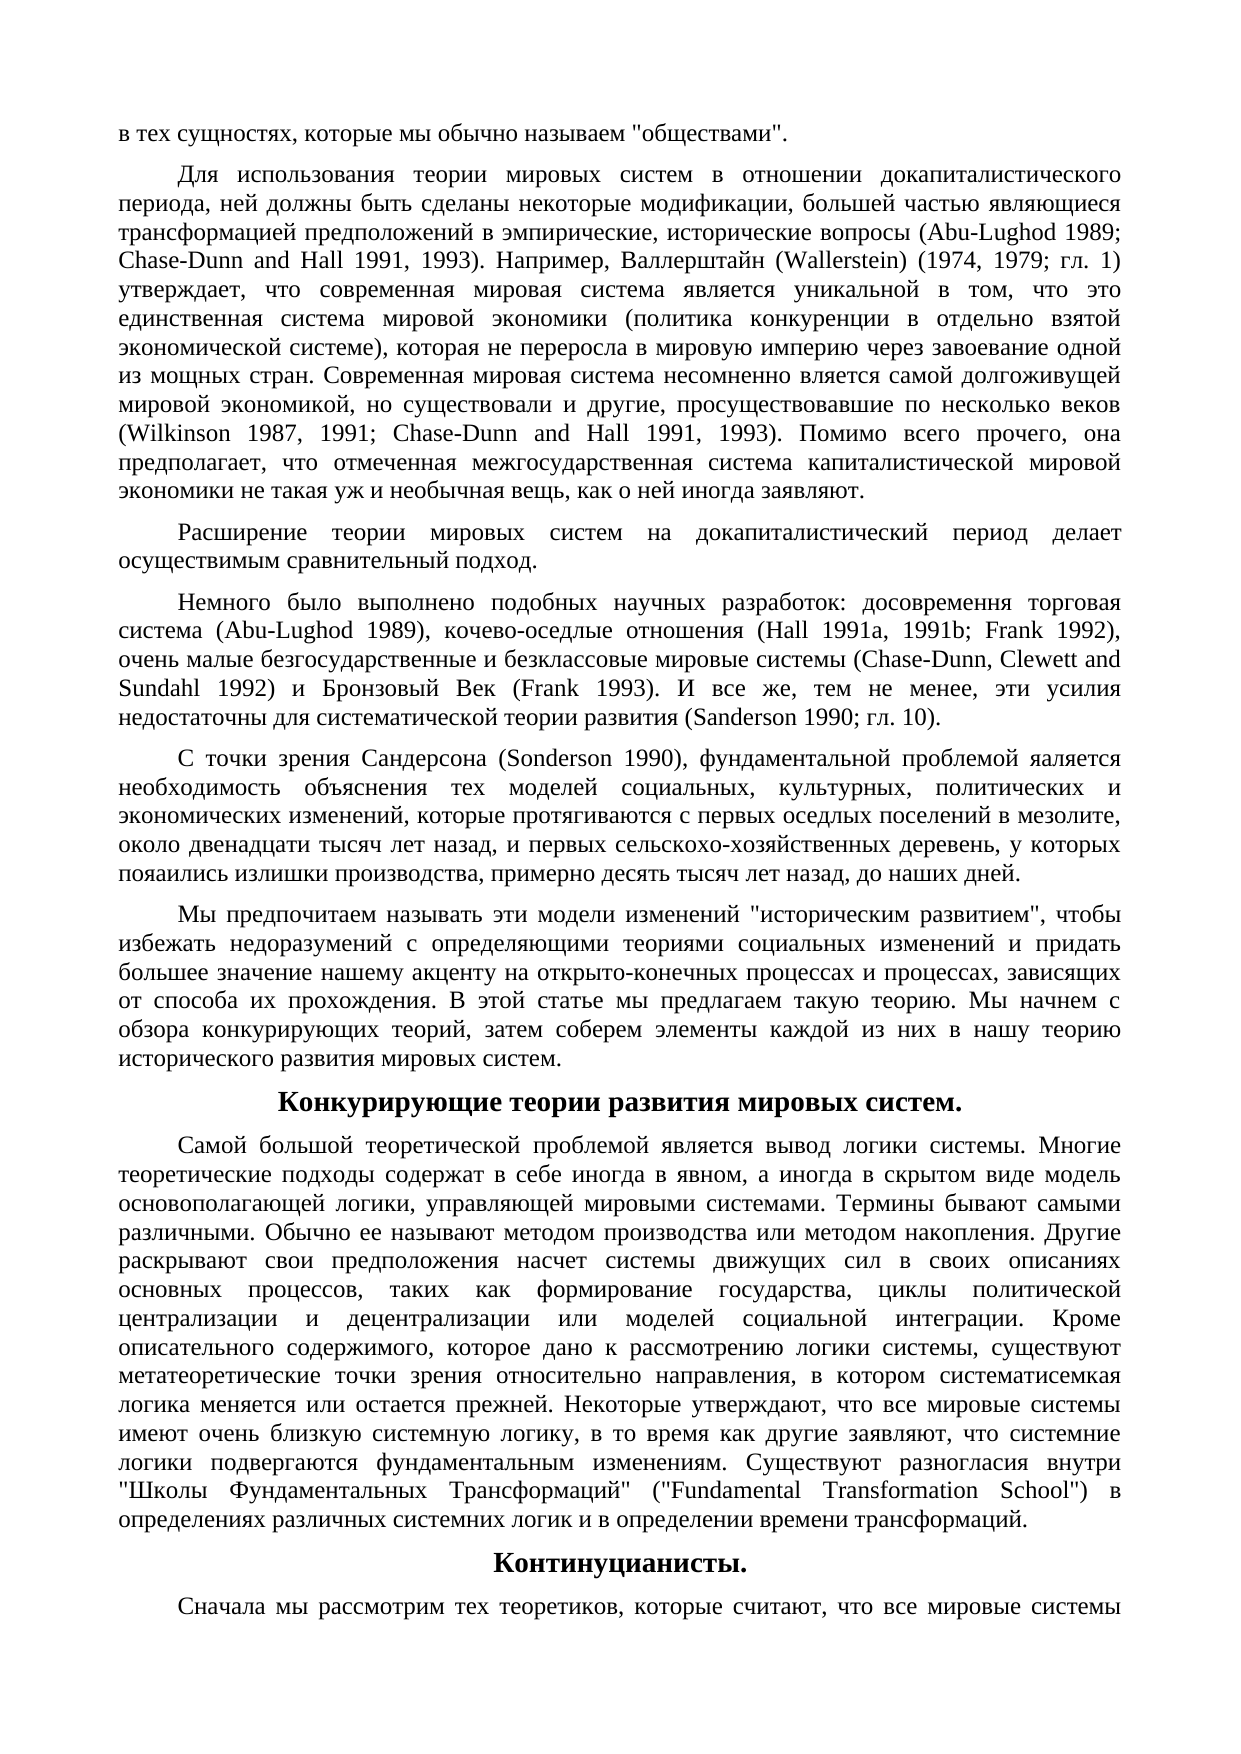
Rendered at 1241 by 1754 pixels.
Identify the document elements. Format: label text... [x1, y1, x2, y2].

text Расширение теории мировых систем на докапиталистический период делает осуществимым сравнительный подход. [118, 517, 1122, 574]
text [118, 1591, 1122, 1620]
text Континуцианисты. [118, 1545, 1122, 1579]
text Конкурирующие теории развития мировых систем. [118, 1084, 1122, 1118]
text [118, 118, 1122, 147]
text С точки зрения Сандерсона (Sonderson 1990), фундаментальной проблемой яаляется необходимость объяснения тех моделей социальных, культурных, политических и экономических изменений, которые протягиваются с первых оседлых поселений в мезолите, около двенадцати тысяч лет назад, и первых сельскохо-хозяйственных деревень, у которых пояаились излишки производства, примерно десять тысяч лет назад, до наших дней. [118, 743, 1122, 887]
text Самой большой теоретической проблемой является вывод логики системы. Многие теоретические подходы содержат в себе иногда в явном, а иногда в скрытом виде модель основополагающей логики, управляющей мировыми системами. Термины бывают самыми различными. Обычно ее называют методом производства или методом накопления. Другие раскрывают свои предположения насчет системы движущих сил в своих описаниях основных процессов, таких как формирование государства, циклы политической централизации и децентрализации или моделей социальной интеграции. Кроме описательного содержимого, которое дано к рассмотрению логики системы, существуют метатеоретические точки зрения относительно направления, в котором систематисемкая логика меняется или остается прежней. Некоторые утверждают, что все мировые системы имеют очень близкую системную логику, в то время как другие заявляют, что системние логики подвергаются фундаментальным изменениям. Существуют разногласия внутри "Школы Фундаментальных Трансформаций" ("Fundamental Transformation School") в определениях различных системних логик и в определении времени трансформаций. [118, 1130, 1122, 1533]
text Для использования теории мировых систем в отношении докапиталистического периода, ней должны быть сделаны некоторые модификации, большей частью являющиеся трансформацией предположений в эмпирические, исторические вопросы (Abu-Lughod 1989; Chase-Dunn and Hall 1991, 1993). Например, Валлерштайн (Wallerstein) (1974, 1979; гл. 1) утверждает, что современная мировая система является уникальной в том, что это единственная система мировой экономики (политика конкуренции в отдельно взятой экономической системе), которая не переросла в мировую империю через завоевание одной из мощных стран. Современная мировая система несомненно вляется самой долгоживущей мировой экономикой, но существовали и другие, просуществовавшие по несколько веков (Wilkinson 1987, 1991; Chase-Dunn and Hall 1991, 1993). Помимо всего прочего, она предполагает, что отмеченная межгосударственная система капиталистической мировой экономики не такая уж и необычная вещь, как о ней иногда заявляют. [118, 159, 1122, 504]
text Мы предпочитаем называть эти модели изменений "историческим развитием", чтобы избежать недоразумений с определяющими теориями социальных изменений и придать большее значение нашему акценту на открыто-конечных процессах и процессах, зависящих от способа их прохождения. В этой статье мы предлагаем такую теорию. Мы начнем с обзора конкурирующих теорий, затем соберем элементы каждой из них в нашу теорию исторического развития мировых систем. [118, 899, 1122, 1072]
text Немного было выполнено подобных научных разработок: досовремення торговая система (Abu-Lughod 1989), кочево-оседлые отношения (Hall 1991a, 1991b; Frank 1992), очень малые безгосударственные и безклассовые мировые системы (Chase-Dunn, Clewett and Sundahl 1992) и Бронзовый Век (Frank 1993). И все же, тем не менее, эти усилия недостаточны для систематической теории развития (Sanderson 1990; гл. 10). [118, 587, 1122, 731]
